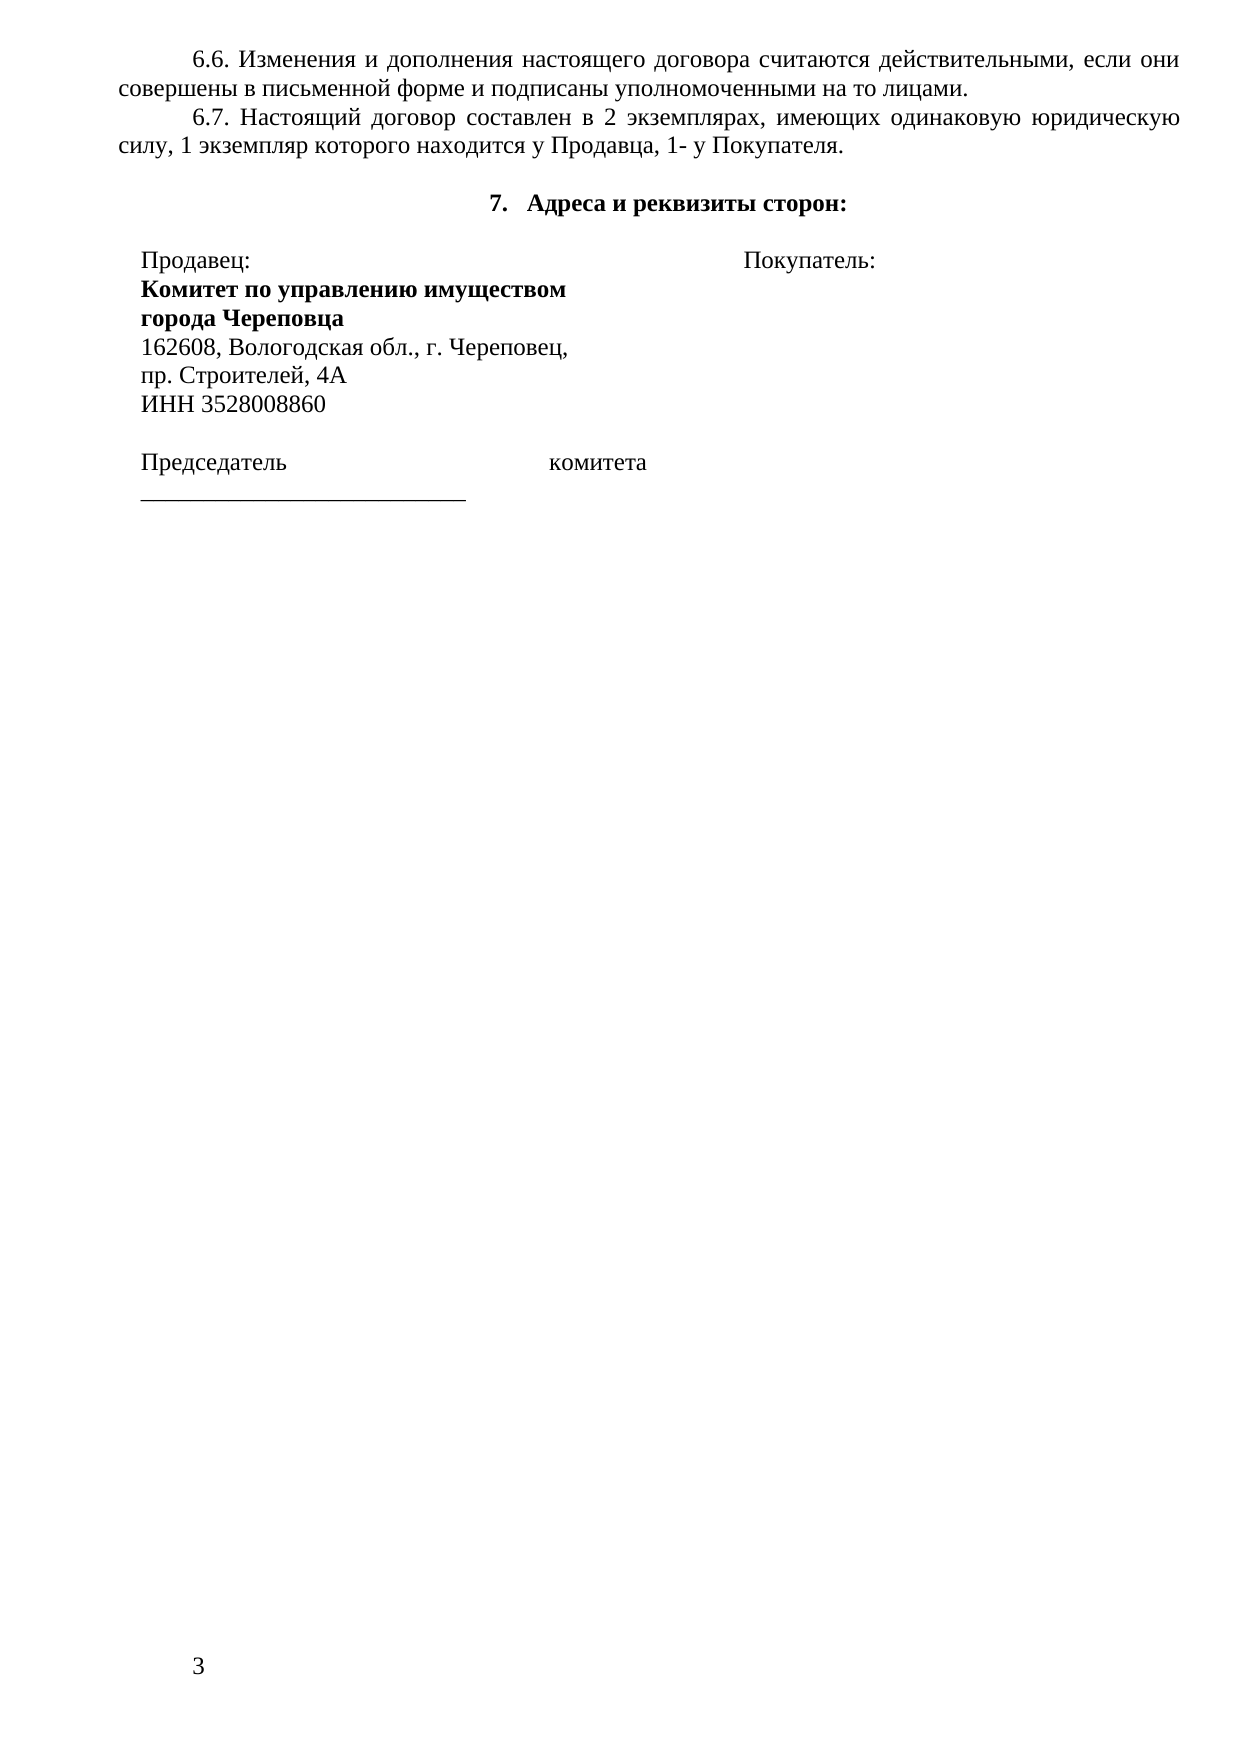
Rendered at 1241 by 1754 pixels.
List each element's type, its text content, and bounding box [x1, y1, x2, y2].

text 6.7. Настоящий договор составлен в 2 экземплярах, имеющих одинаковую юридическую силу, 1 экземпляр которого находится у Продавца, 1- у Покупателя. [118, 102, 1181, 159]
table_header Покупатель: [658, 246, 1181, 504]
text 6.6. Изменения и дополнения настоящего договора считаются действительными, если они совершены в письменной форме и подписаны уполномоченными на то лицами. [118, 44, 1181, 102]
list Адреса и реквизиты сторон: [156, 188, 1181, 217]
table_header Продавец: Комитет по управлению имуществом города Череповца 162608, Вологодская обл., г. Череповец, пр. Строителей, 4А ИНН 3528008860 Председатель комитета __________________________ [129, 246, 658, 504]
